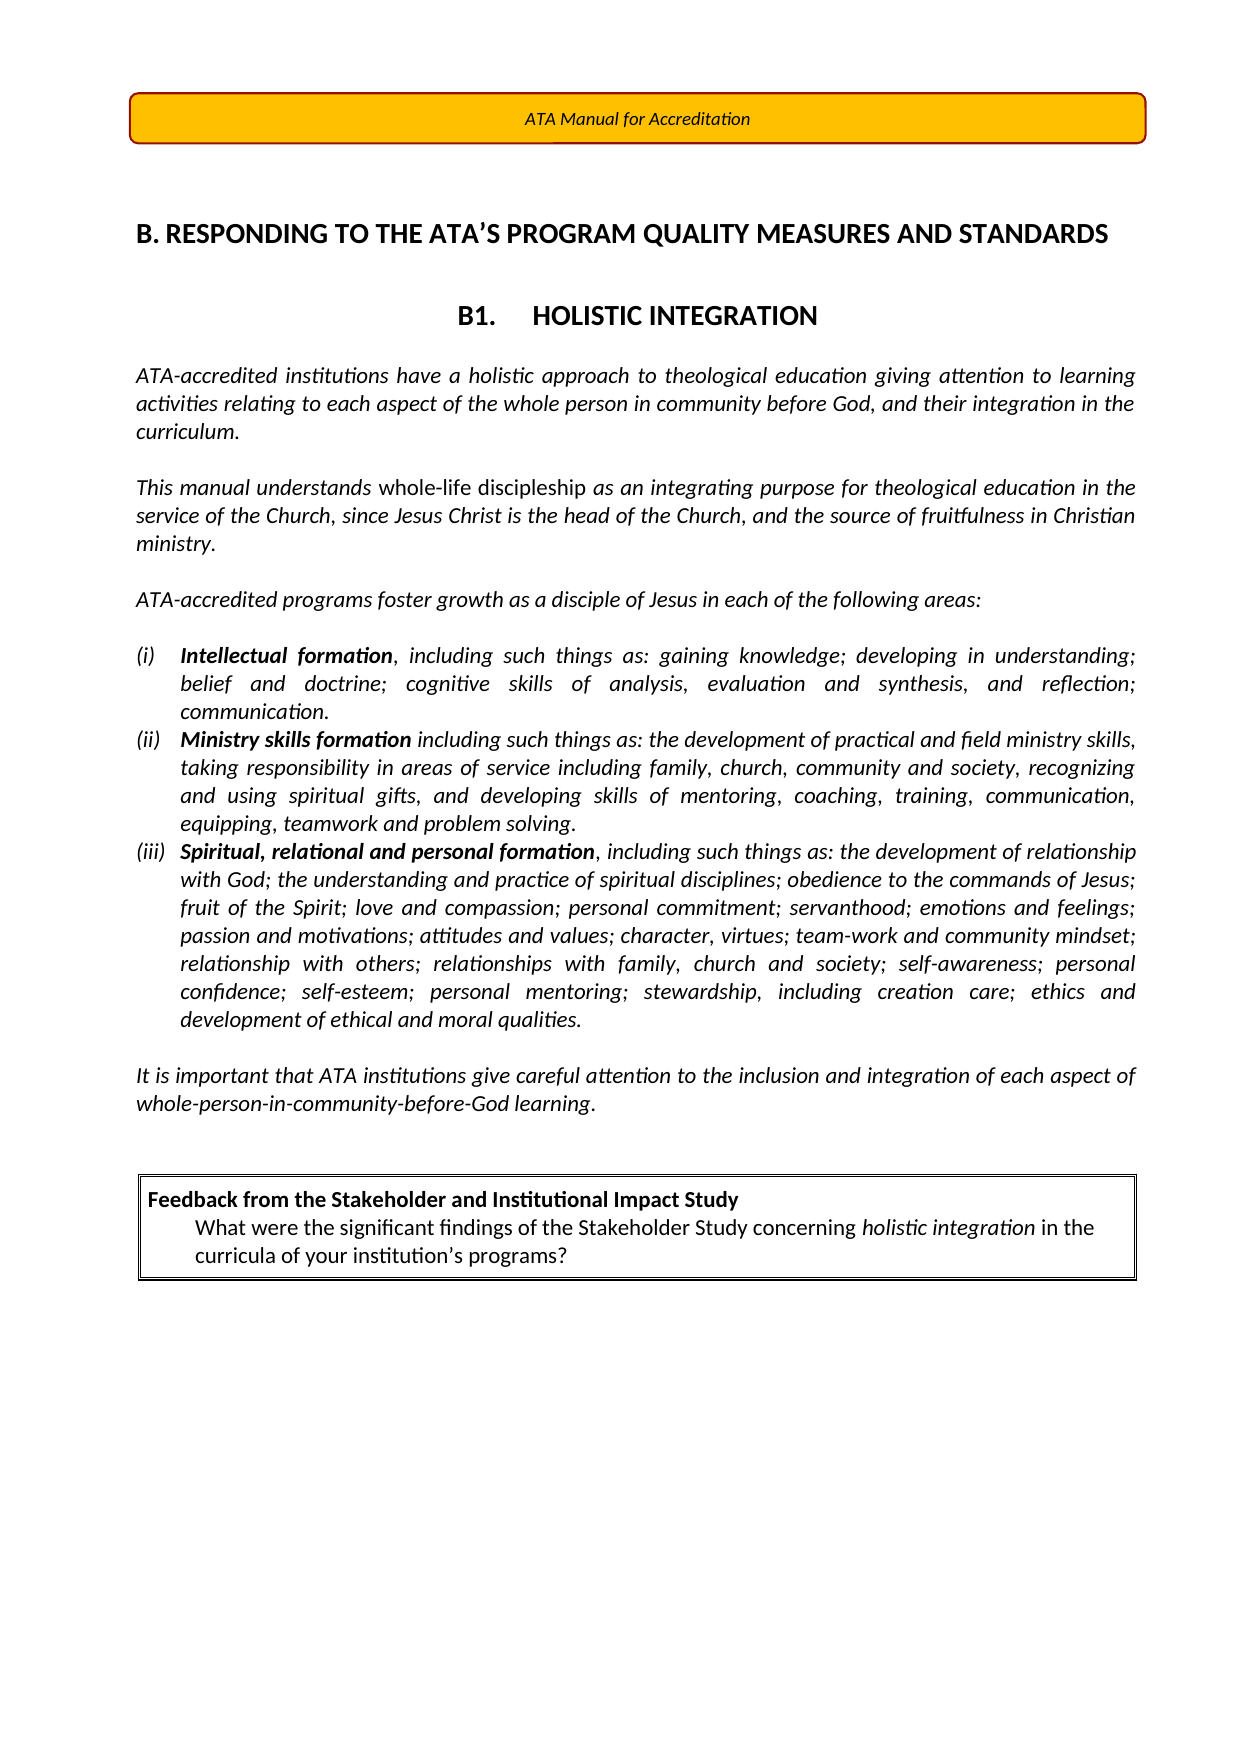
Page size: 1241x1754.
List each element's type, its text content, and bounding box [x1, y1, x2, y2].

text B. RESPONDING TO THE ATA’s PROGRAM Quality Measures and Standards [136, 216, 1140, 251]
text It is important that ATA institutions give careful attention to the inclusion and integration of each aspect of whole-person-in-community-before-God learning. [136, 1061, 1140, 1117]
list Ministry skills formation including such things as: the development of practical and field ministry skills, taking responsibility in areas of service including family, church, community and society, recognizing and using spiritual gifts, and developing skills of mentoring, coaching, training, communication, equipping, teamwork and problem solving. [136, 725, 1140, 837]
list Holistic Integration [136, 297, 1140, 333]
text ATA-accredited programs foster growth as a disciple of Jesus in each of the following areas: [136, 585, 1140, 613]
list Spiritual, relational and personal formation, including such things as: the development of relationship with God; the understanding and practice of spiritual disciplines; obedience to the commands of Jesus; fruit of the Spirit; love and compassion; personal commitment; servanthood; emotions and feelings; passion and motivations; attitudes and values; character, virtues; team-work and community mindset; relationship with others; relationships with family, church and society; self-awareness; personal confidence; self-esteem; personal mentoring; stewardship, including creation care; ethics and development of ethical and moral qualities. [136, 837, 1140, 1033]
text What were the significant findings of the Stakeholder Study concerning holistic integration in the curricula of your institution’s programs? [141, 1202, 1134, 1277]
text This manual understands whole-life discipleship as an integrating purpose for theological education in the service of the Church, since Jesus Christ is the head of the Church, and the source of fruitfulness in Christian ministry. [136, 473, 1140, 557]
text ATA-accredited institutions have a holistic approach to theological education giving attention to learning activities relating to each aspect of the whole person in community before God, and their integration in the curriculum. [136, 361, 1140, 445]
text Feedback from the Stakeholder and Institutional Impact Study [141, 1177, 1134, 1202]
list Intellectual formation, including such things as: gaining knowledge; developing in understanding; belief and doctrine; cognitive skills of analysis, evaluation and synthesis, and reflection; communication. [136, 641, 1140, 725]
